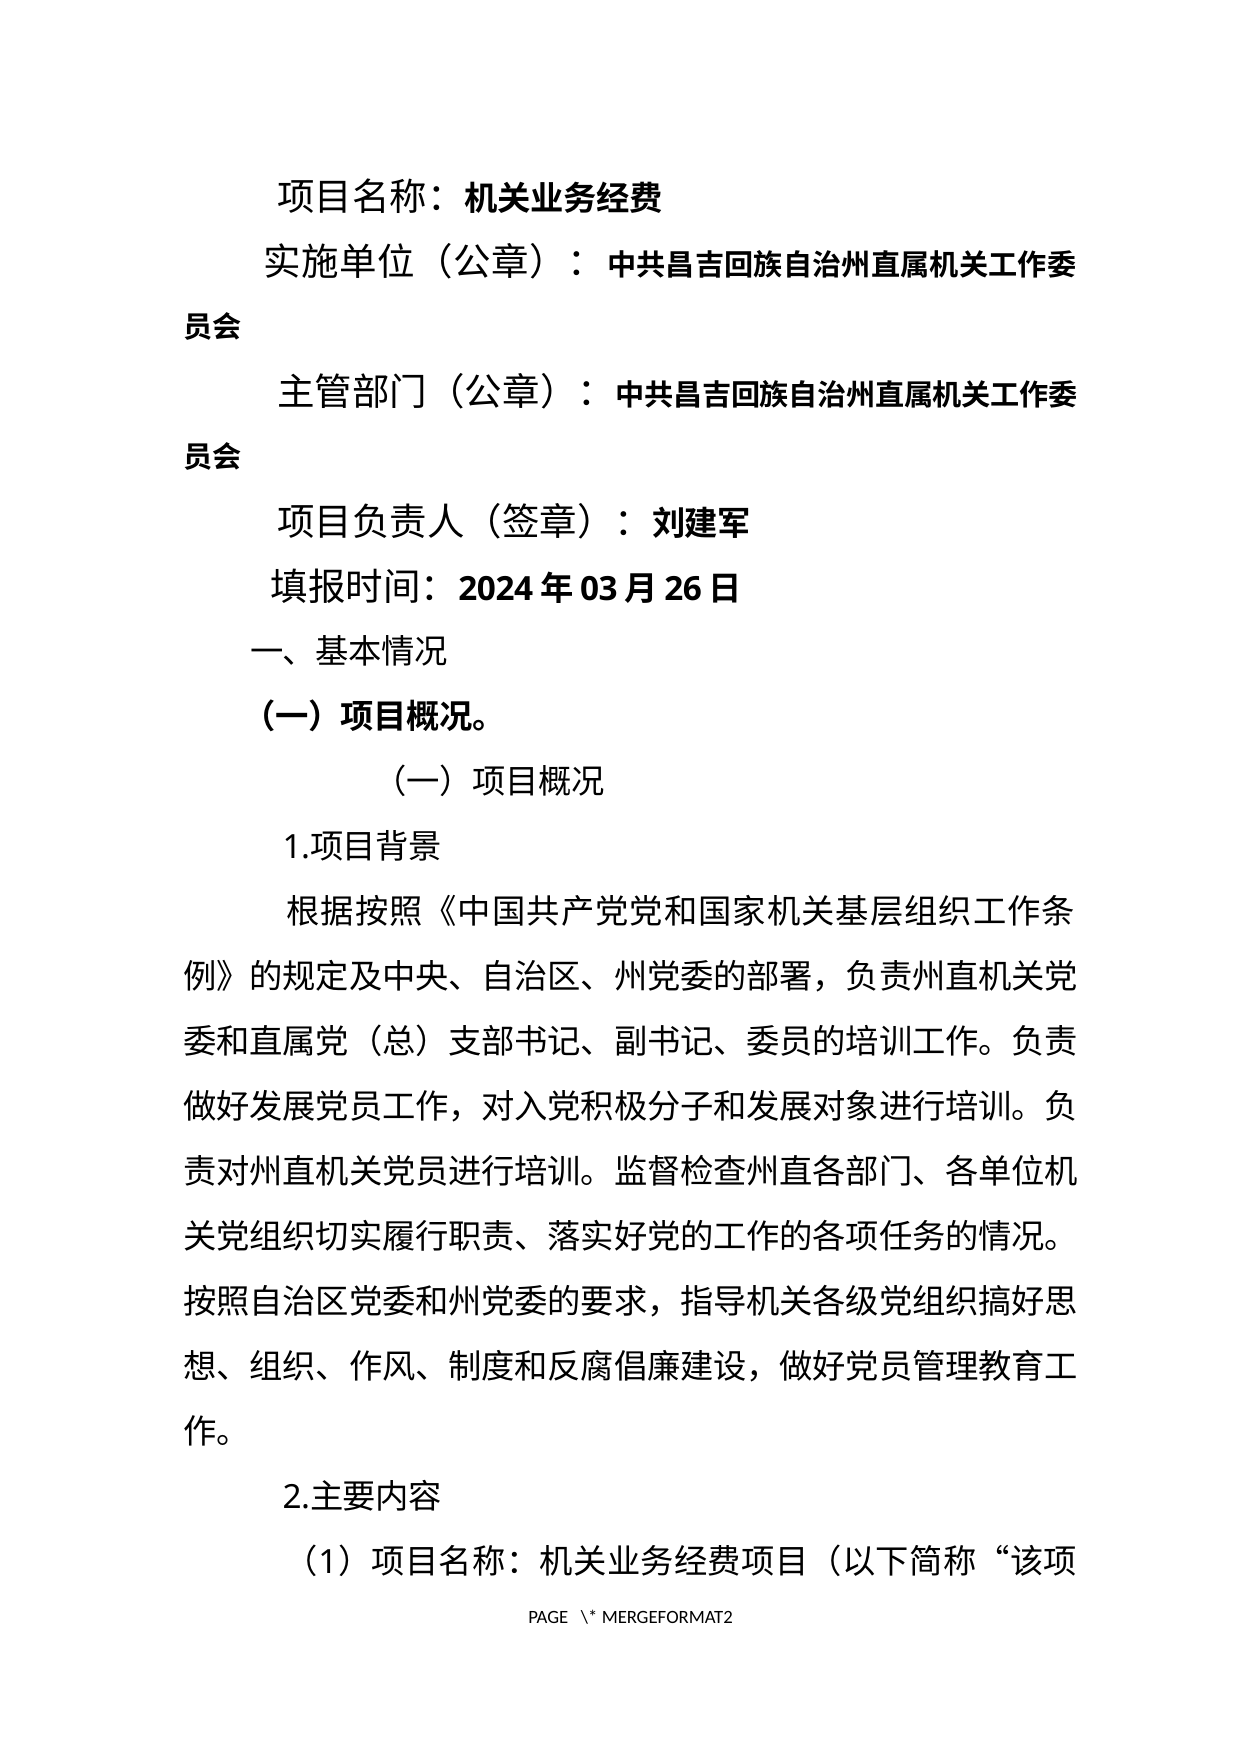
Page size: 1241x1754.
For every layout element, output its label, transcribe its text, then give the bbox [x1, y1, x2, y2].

text 实施单位（公章）：中共昌吉回族自治州直属机关工作委员会 [183, 227, 1078, 357]
text （一）项目概况。 [183, 682, 1078, 747]
text 填报时间：2024年03月26日 [211, 552, 1078, 617]
text 项目负责人（签章）：刘建军 [183, 487, 1078, 552]
text 一、基本情况 [183, 617, 1078, 682]
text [183, 747, 1078, 1592]
text 主管部门（公章）：中共昌吉回族自治州直属机关工作委员会 [183, 357, 1078, 487]
text 项目名称：机关业务经费 [183, 162, 1078, 227]
